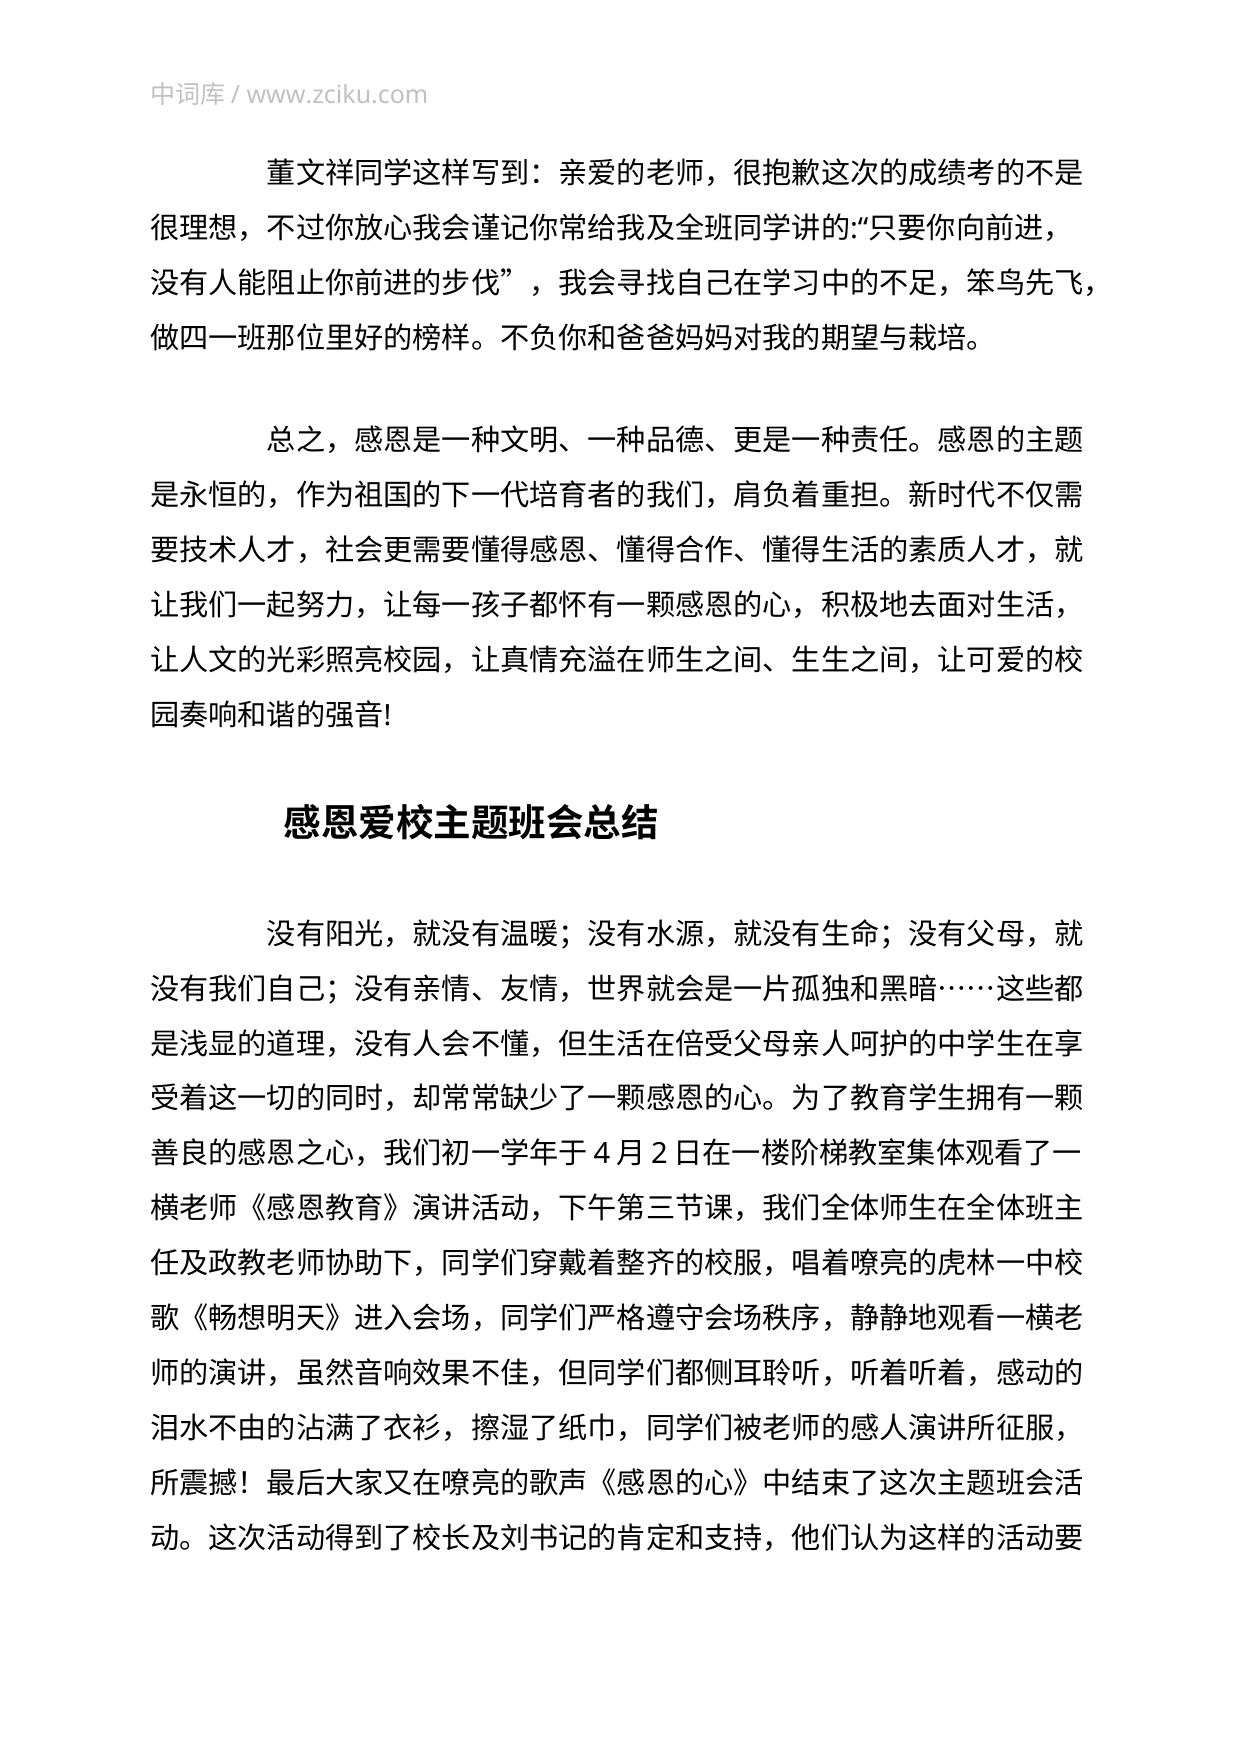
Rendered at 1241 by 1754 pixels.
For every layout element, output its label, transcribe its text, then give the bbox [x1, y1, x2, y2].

text 总之，感恩是一种文明、一种品德、更是一种责任。感恩的主题是永恒的，作为祖国的下一代培育者的我们，肩负着重担。新时代不仅需要技术人才，社会更需要懂得感恩、懂得合作、懂得生活的素质人才，就让我们一起努力，让每一孩子都怀有一颗感恩的心，积极地去面对生活，让人文的光彩照亮校园，让真情充溢在师生之间、生生之间，让可爱的校园奏响和谐的强音! [150, 417, 1090, 733]
text 感恩爱校主题班会总结 [150, 793, 1090, 847]
text 董文祥同学这样写到：亲爱的老师，很抱歉这次的成绩考的不是很理想，不过你放心我会谨记你常给我及全班同学讲的:“只要你向前进，没有人能阻止你前进的步伐”，我会寻找自己在学习中的不足，笨鸟先飞，做四一班那位里好的榜样。不负你和爸爸妈妈对我的期望与栽培。 [150, 150, 1090, 357]
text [150, 910, 1090, 1557]
